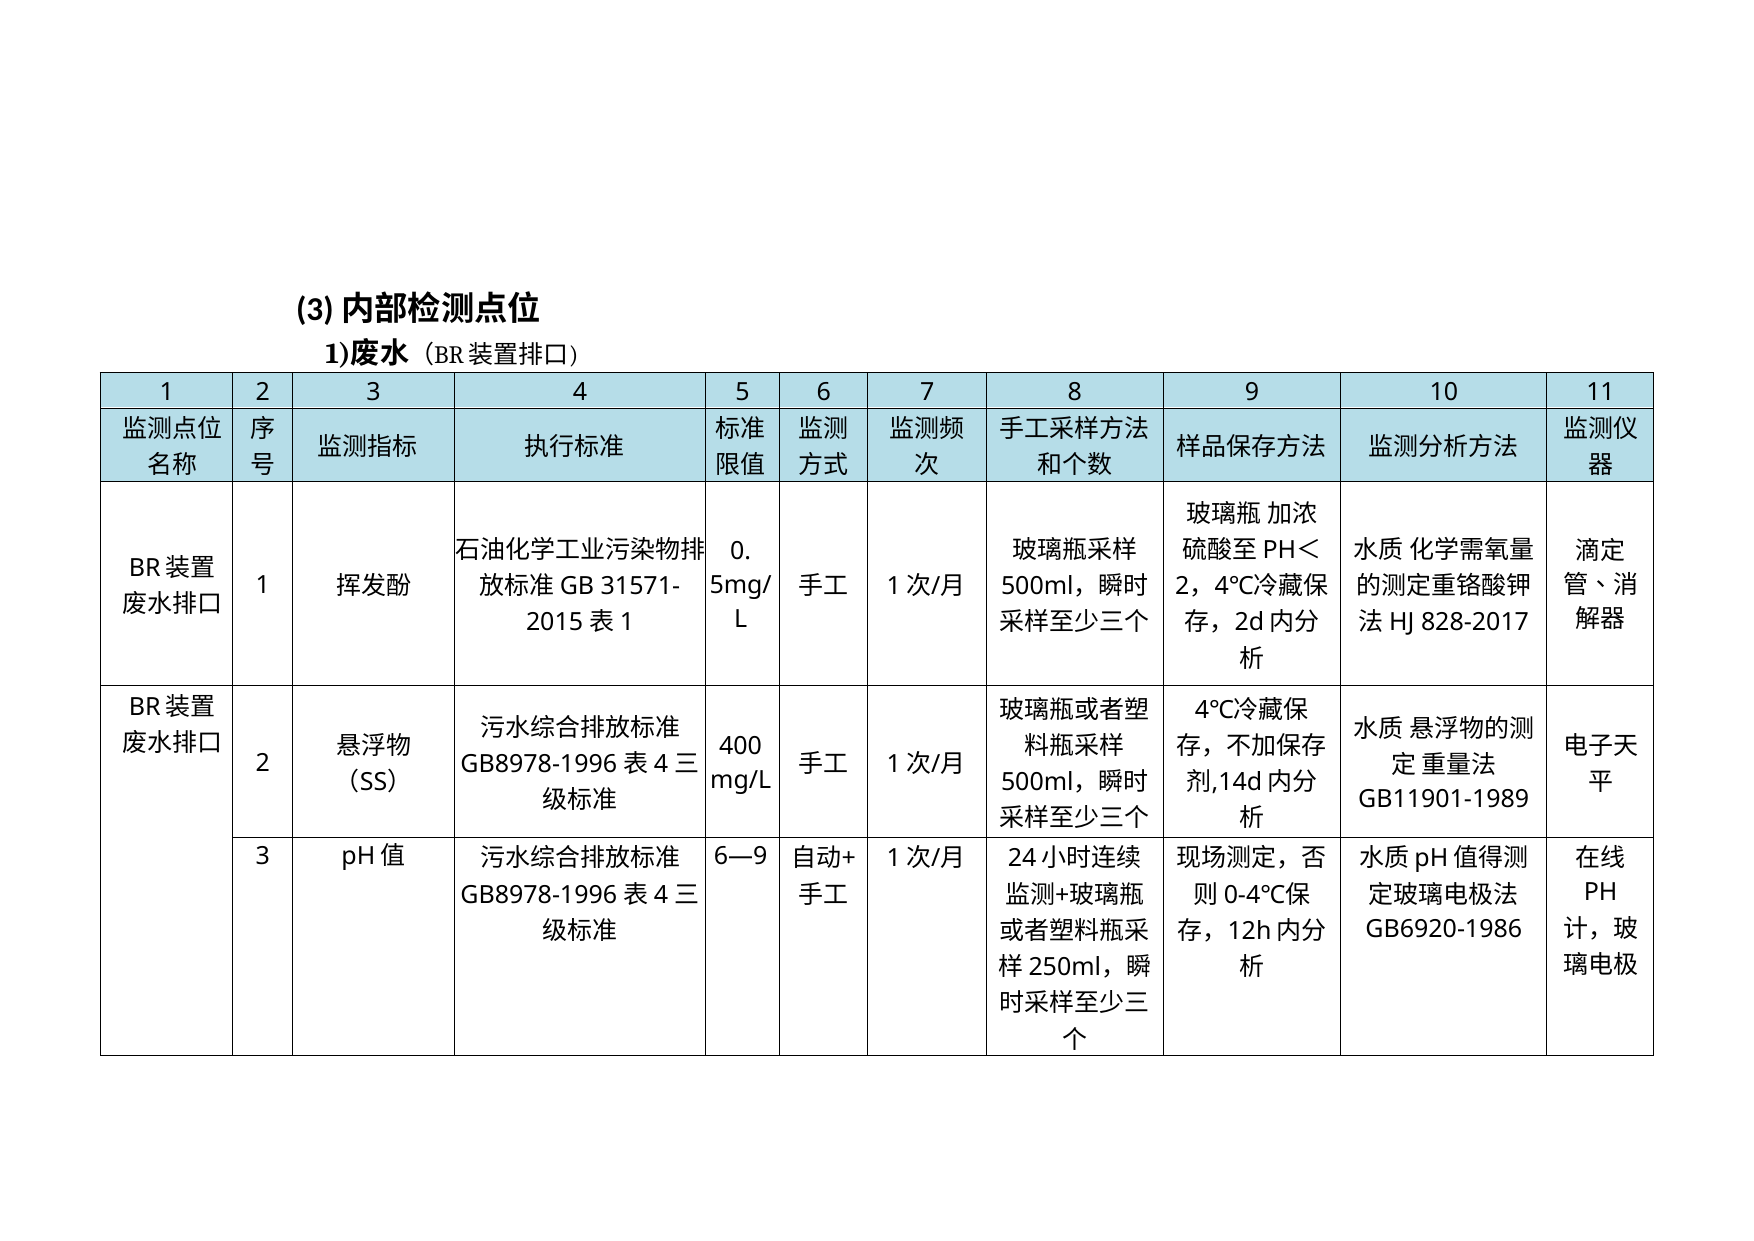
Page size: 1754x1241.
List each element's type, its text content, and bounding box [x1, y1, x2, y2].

table_cell 序号 [233, 409, 292, 481]
table_cell 石油化学工业污染物排放标准GB 31571-2015 表1 [455, 482, 705, 685]
table_cell 1次/月 [868, 482, 986, 685]
table_cell 水质pH值得测定玻璃电极法 GB6920-1986 [1341, 838, 1546, 1055]
table_cell 监测方式 [780, 409, 867, 481]
subtitle 1)废水（BR装置排口) [325, 330, 1650, 372]
table_cell 污水综合排放标准GB8978-1996 表4 三级标准 [455, 838, 705, 1055]
table_cell 现场测定，否则0-4℃保存，12h内分析 [1164, 838, 1340, 1055]
table_cell 电子天平 [1547, 686, 1653, 837]
table_cell 手工 [780, 482, 867, 685]
table_cell 水质 化学需氧量的测定重铬酸钾法 HJ 828-2017 [1341, 482, 1546, 685]
table_cell 2 [233, 686, 292, 837]
table_header 10 [1341, 373, 1546, 407]
table_cell 4℃冷藏保存，不加保存剂,14d内分析 [1164, 686, 1340, 837]
table_cell 3 [233, 838, 292, 1055]
table_header 11 [1547, 373, 1653, 407]
table_cell 滴定管、消解器 [1547, 482, 1653, 685]
table_cell BR装置 废水排口 [101, 482, 232, 685]
table_cell 执行标准 [455, 409, 705, 481]
table_cell 监测分析方法 [1341, 409, 1546, 481]
table_cell 1 [233, 482, 292, 685]
table_cell 在线PH计，玻璃电极 [1547, 838, 1653, 1055]
table_cell 0.5mg/L [706, 482, 779, 685]
table_header 3 [293, 373, 454, 407]
table_cell 自动+手工 [780, 838, 867, 1055]
table_header 1 [101, 373, 232, 407]
table_header 6 [780, 373, 867, 407]
table_cell pH值 [293, 838, 454, 1055]
table_cell 24小时连续监测+玻璃瓶或者塑料瓶采样250ml，瞬时采样至少三个 [987, 838, 1163, 1055]
table_cell 6—9 [706, 838, 779, 1055]
subtitle (3) 内部检测点位 [296, 282, 1650, 330]
table_cell 样品保存方法 [1164, 409, 1340, 481]
table_cell 监测指标 [293, 409, 454, 481]
table_cell 1次/月 [868, 686, 986, 837]
table_cell 监测点位名称 [101, 409, 232, 481]
table_cell 手工 [780, 686, 867, 837]
table_cell 标准限值 [706, 409, 779, 481]
table_header 7 [868, 373, 986, 407]
table_cell 玻璃瓶采样500ml，瞬时采样至少三个 [987, 482, 1163, 685]
table_header 9 [1164, 373, 1340, 407]
table_cell 监测仪器 [1547, 409, 1653, 481]
table_cell 污水综合排放标准GB8978-1996 表4 三级标准 [455, 686, 705, 837]
table_cell 玻璃瓶或者塑料瓶采样500ml，瞬时采样至少三个 [987, 686, 1163, 837]
table_cell 挥发酚 [293, 482, 454, 685]
table_cell 悬浮物 （SS） [293, 686, 454, 837]
table_header 5 [706, 373, 779, 407]
table_header 8 [987, 373, 1163, 407]
table_cell BR装置 废水排口 [101, 686, 232, 1055]
table_cell 玻璃瓶 加浓硫酸至PH＜2，4℃冷藏保存，2d内分析 [1164, 482, 1340, 685]
table_header 4 [455, 373, 705, 407]
table_cell 手工采样方法和个数 [987, 409, 1163, 481]
table_cell 1次/月 [868, 838, 986, 1055]
table_cell 水质 悬浮物的测定 重量法GB11901-1989 [1341, 686, 1546, 837]
table_cell 400 mg/L [706, 686, 779, 837]
table_cell 监测频次 [868, 409, 986, 481]
table_header 2 [233, 373, 292, 407]
